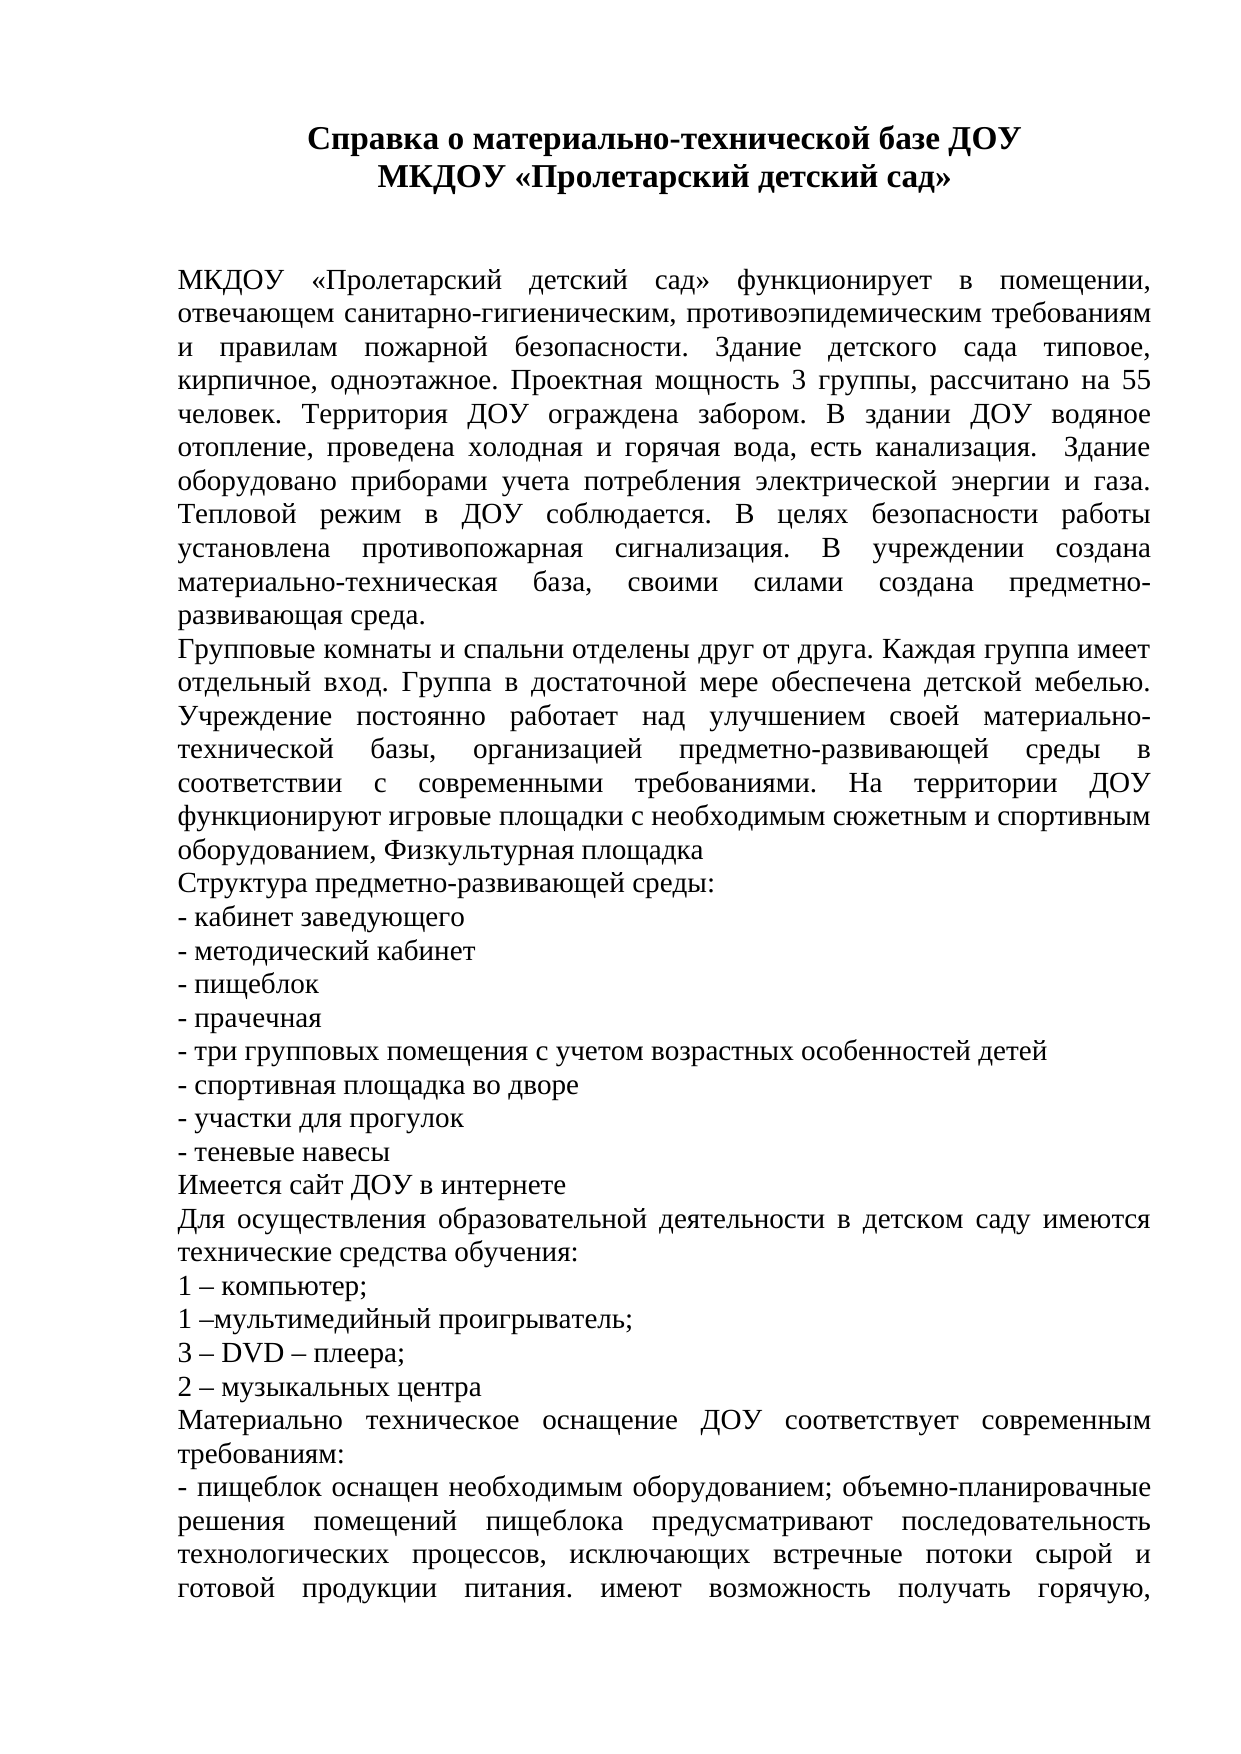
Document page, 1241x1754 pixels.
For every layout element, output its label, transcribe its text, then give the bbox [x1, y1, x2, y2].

text 1 – компьютер; [177, 1268, 1152, 1302]
text - методический кабинет [177, 933, 1152, 966]
text - прачечная [177, 1000, 1152, 1033]
text Групповые комнаты и спальни отделены друг от друга. Каждая группа имеет отдельный вход. Группа в достаточной мере обеспечена детской мебелью. Учреждение постоянно работает над улучшением своей материально-технической базы, организацией предметно-развивающей среды в соответствии с современными требованиями. На территории ДОУ функционируют игровые площадки с необходимым сюжетным и спортивным оборудованием, Физкультурная площадка [177, 631, 1152, 866]
text - три групповых помещения с учетом возрастных особенностей детей [177, 1033, 1152, 1067]
text 1 –мультимедийный проигрыватель; [177, 1302, 1152, 1335]
text - спортивная площадка во дворе [177, 1067, 1152, 1100]
text Структура предметно-развивающей среды: [177, 866, 1152, 899]
text - теневые навесы [177, 1134, 1152, 1167]
text - пищеблок [177, 966, 1152, 1000]
text - кабинет заведующего [177, 899, 1152, 933]
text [177, 1469, 1152, 1603]
text - участки для прогулок [177, 1100, 1152, 1134]
text 2 – музыкальных центра [177, 1369, 1152, 1402]
text МКДОУ «Пролетарский детский сад» функционирует в помещении, отвечающем санитарно-гигиеническим, противоэпидемическим требованиям и правилам пожарной безопасности. Здание детского сада типовое, кирпичное, одноэтажное. Проектная мощность 3 группы, рассчитано на 55 человек. Территория ДОУ ограждена забором. В здании ДОУ водяное отопление, проведена холодная и горячая вода, есть канализация. Здание оборудовано приборами учета потребления электрической энергии и газа. Тепловой режим в ДОУ соблюдается. В целях безопасности работы установлена противопожарная сигнализация. В учреждении создана материально-техническая база, своими силами создана предметно-развивающая среда. [177, 262, 1152, 631]
text 3 – DVD – плеера; [177, 1335, 1152, 1369]
text Справка о материально-технической базе ДОУ [177, 118, 1152, 156]
text Материально техническое оснащение ДОУ соответствует современным требованиям: [177, 1402, 1152, 1469]
text Для осуществления образовательной деятельности в детском саду имеются технические средства обучения: [177, 1201, 1152, 1268]
text МКДОУ «Пролетарский детский сад» [177, 156, 1152, 195]
text Имеется сайт ДОУ в интернете [177, 1167, 1152, 1201]
